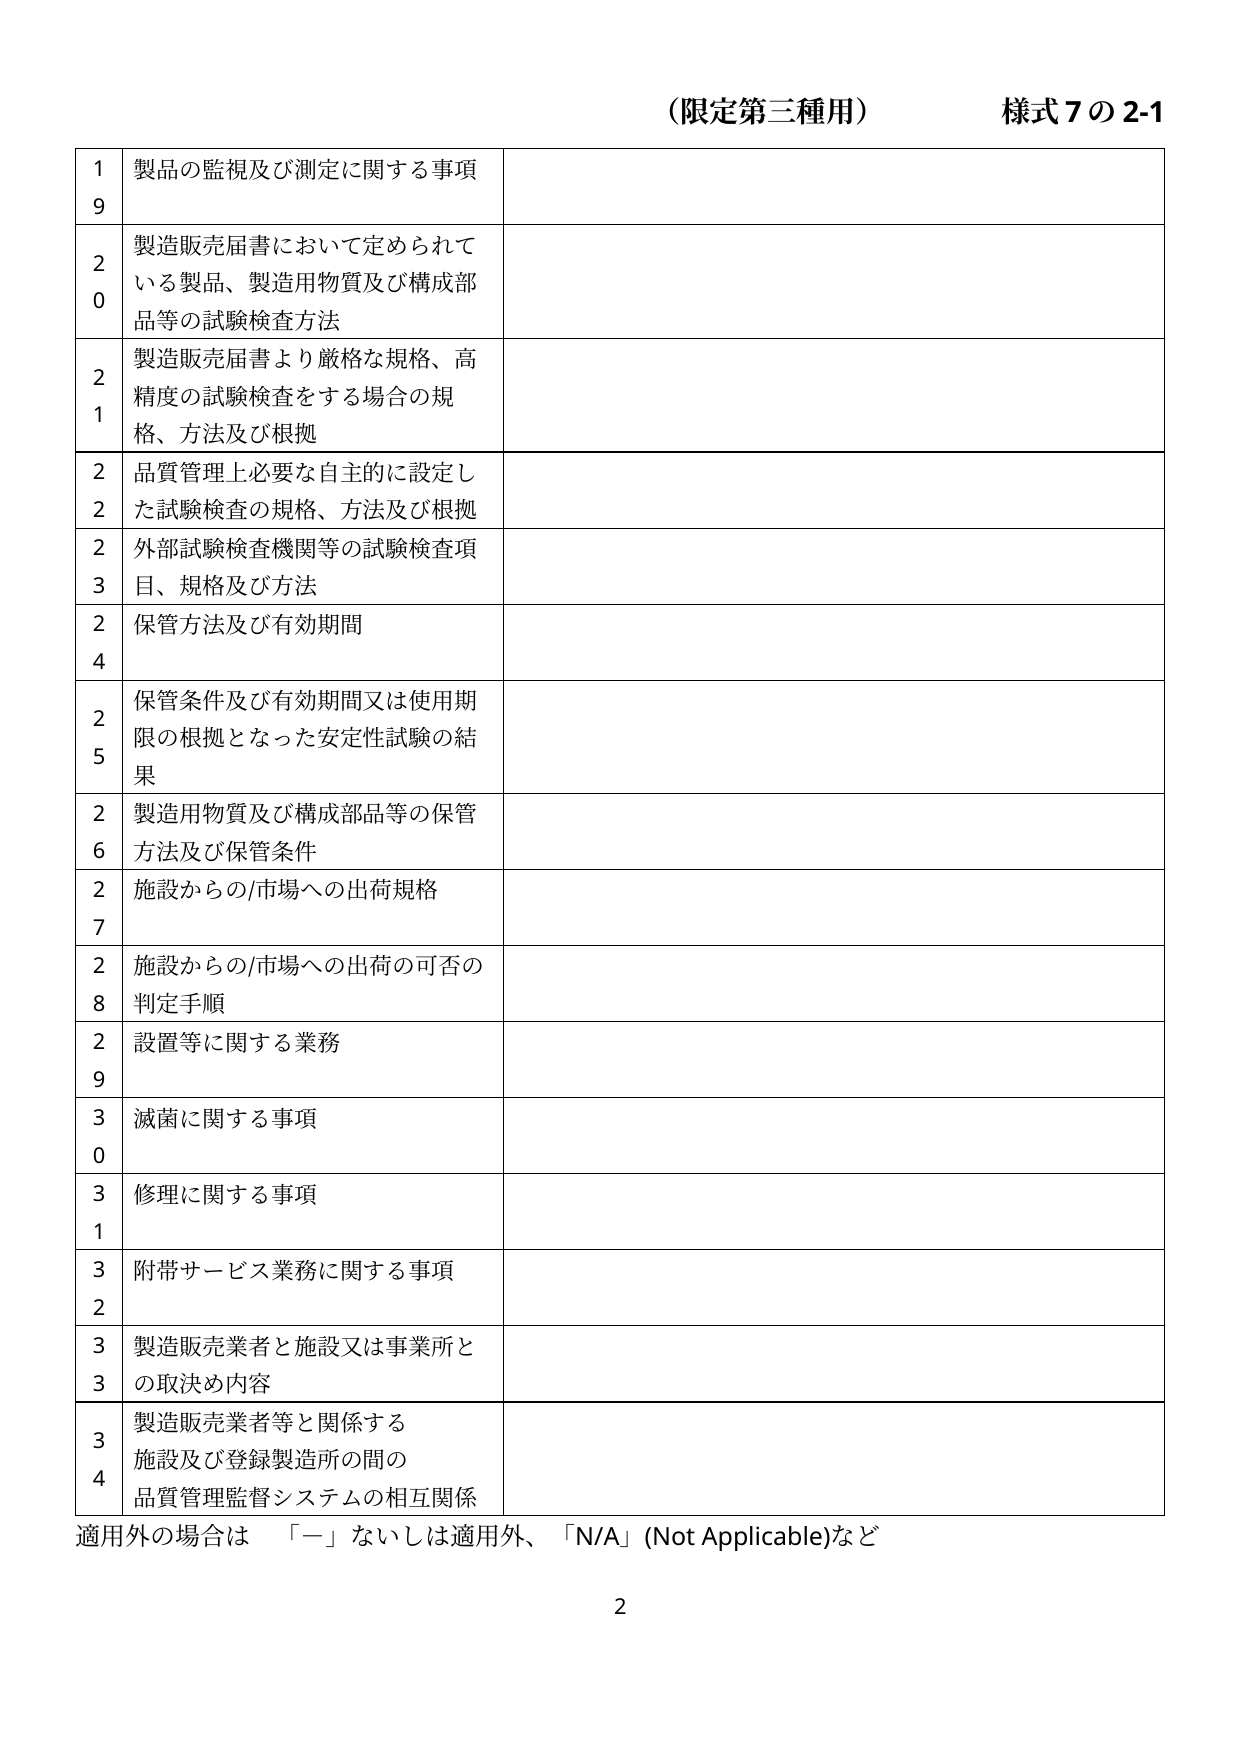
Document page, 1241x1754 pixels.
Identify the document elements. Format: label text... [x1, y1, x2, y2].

table_cell 製造販売業者等と関係する 施設及び登録製造所の間の 品質管理監督システムの相互関係 [123, 1403, 503, 1515]
table_cell 附帯サービス業務に関する事項 [123, 1250, 503, 1325]
table_cell 品質管理上必要な自主的に設定した試験検査の規格、方法及び根拠 [123, 453, 503, 527]
table_cell 26 [76, 794, 122, 869]
table_cell 27 [76, 870, 122, 945]
table_cell [504, 870, 1164, 945]
table_cell [504, 1250, 1164, 1325]
table_cell 22 [76, 453, 122, 527]
table_cell 34 [76, 1403, 122, 1515]
table_cell 32 [76, 1250, 122, 1325]
table_cell 33 [76, 1326, 122, 1401]
table_cell 19 [76, 149, 122, 224]
table_cell [504, 339, 1164, 451]
table_cell [504, 225, 1164, 338]
table_cell 製品の監視及び測定に関する事項 [123, 149, 503, 224]
table_cell 29 [76, 1022, 122, 1097]
table_cell 21 [76, 339, 122, 451]
table_cell [504, 794, 1164, 869]
table_cell 31 [76, 1174, 122, 1249]
table_cell [504, 1403, 1164, 1515]
table_cell 施設からの/市場への出荷の可否の判定手順 [123, 946, 503, 1021]
table_cell 30 [76, 1098, 122, 1173]
table_cell 保管条件及び有効期間又は使用期限の根拠となった安定性試験の結果 [123, 681, 503, 793]
table_cell 保管方法及び有効期間 [123, 605, 503, 679]
table_cell 製造販売届書において定められている製品、製造用物質及び構成部品等の試験検査方法 [123, 225, 503, 338]
table_cell 滅菌に関する事項 [123, 1098, 503, 1173]
table_cell [504, 453, 1164, 527]
table_cell 24 [76, 605, 122, 679]
table_cell [504, 1326, 1164, 1401]
table_cell [504, 1022, 1164, 1097]
table_cell [504, 946, 1164, 1021]
table_cell [504, 529, 1164, 603]
table_cell 製造販売届書より厳格な規格、高精度の試験検査をする場合の規格、方法及び根拠 [123, 339, 503, 451]
table_cell [504, 681, 1164, 793]
table_cell [504, 1174, 1164, 1249]
table_cell 製造用物質及び構成部品等の保管方法及び保管条件 [123, 794, 503, 869]
table_cell 25 [76, 681, 122, 793]
table_cell 外部試験検査機関等の試験検査項目、規格及び方法 [123, 529, 503, 603]
table_cell [504, 149, 1164, 224]
table_cell 20 [76, 225, 122, 338]
table_cell [504, 605, 1164, 679]
text 適用外の場合は 「－」ないしは適用外、「N/A」(Not Applicable)など [75, 1516, 1165, 1553]
table_cell 製造販売業者と施設又は事業所との取決め内容 [123, 1326, 503, 1401]
table_cell 修理に関する事項 [123, 1174, 503, 1249]
table_cell 設置等に関する業務 [123, 1022, 503, 1097]
table_cell 23 [76, 529, 122, 603]
table_cell 施設からの/市場への出荷規格 [123, 870, 503, 945]
table_cell 28 [76, 946, 122, 1021]
table_cell [504, 1098, 1164, 1173]
